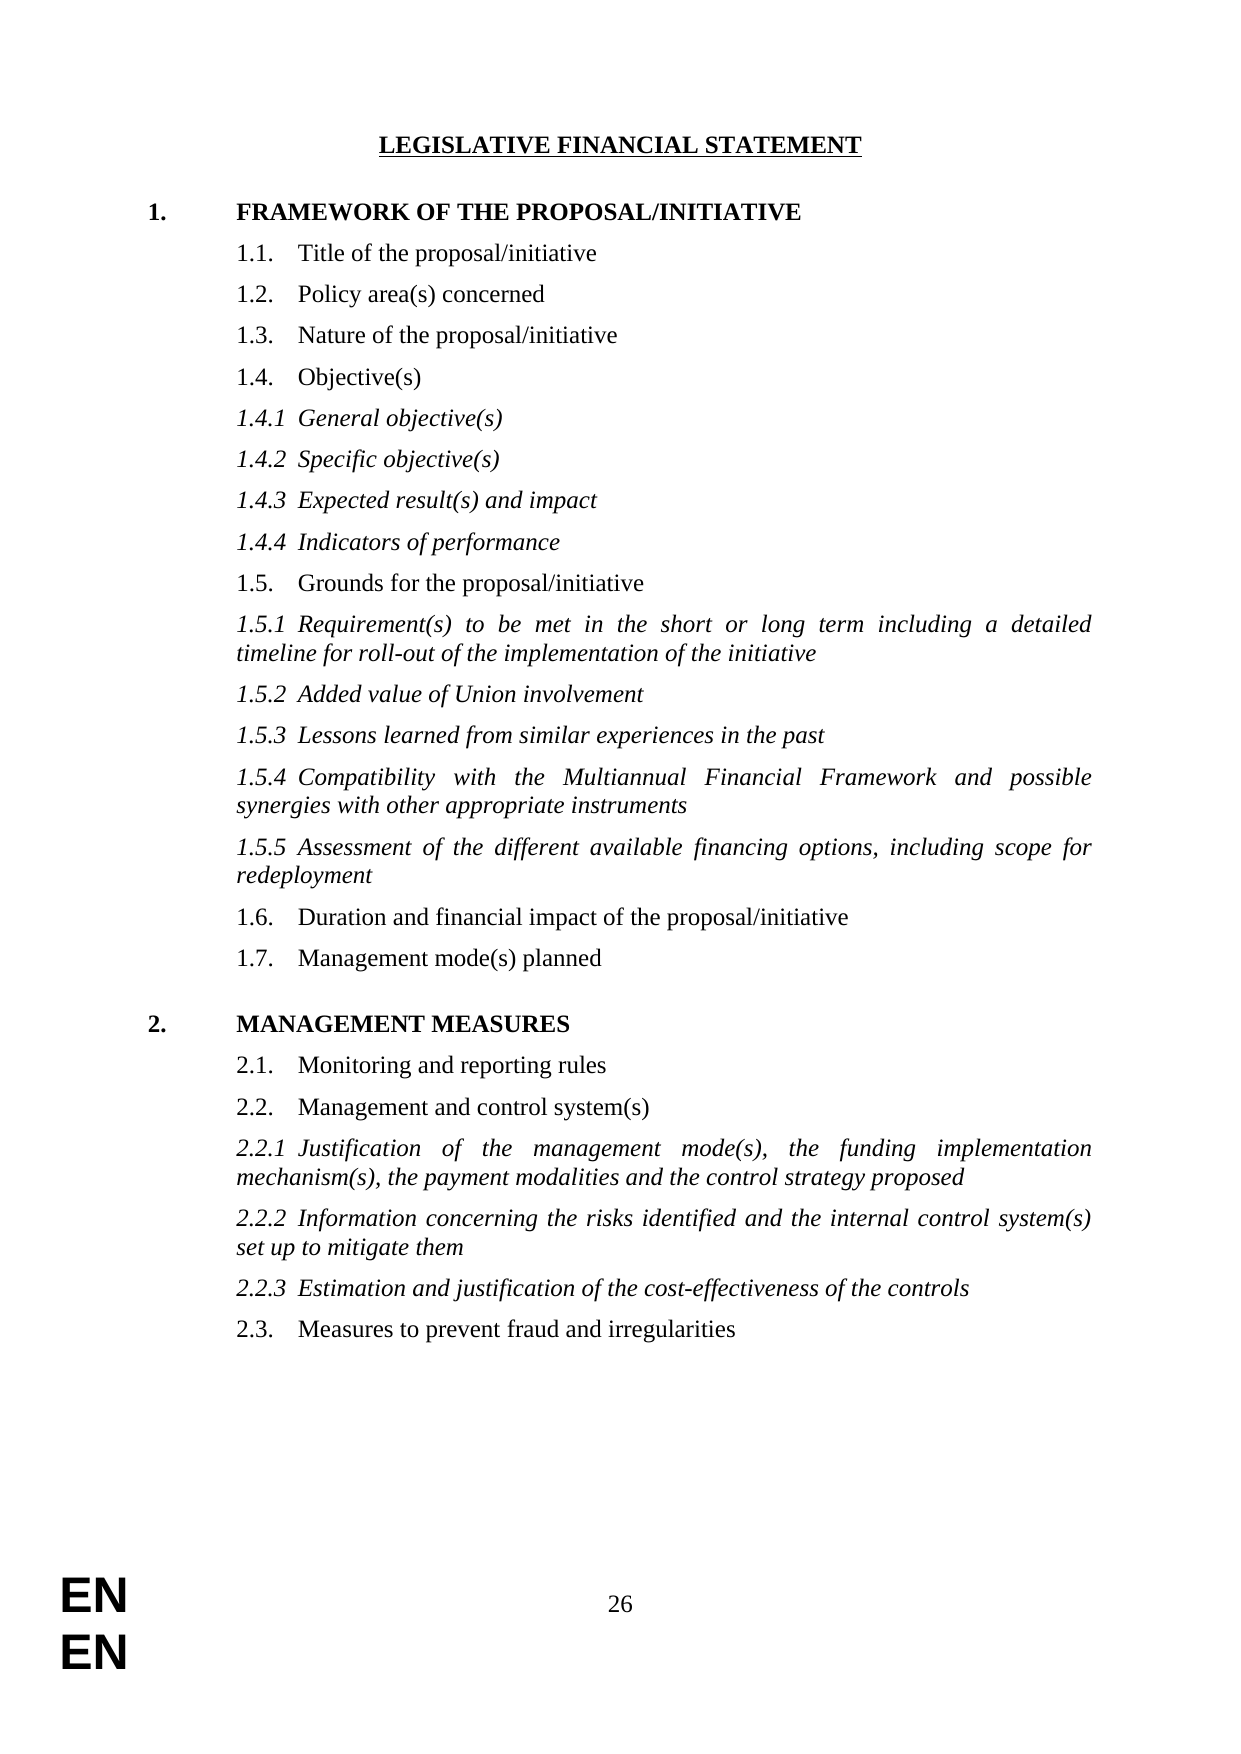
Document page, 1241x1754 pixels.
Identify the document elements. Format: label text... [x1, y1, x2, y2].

subtitle 1.7. Management mode(s) planned [148, 943, 1092, 972]
subtitle 2.2.1 Justification of the management mode(s), the funding implementation mechanism(s), the payment modalities and the control strategy proposed [148, 1133, 1092, 1191]
subtitle 2. MANAGEMENT MEASURES [148, 1009, 1092, 1038]
subtitle 2.2. Management and control system(s) [148, 1092, 1092, 1121]
subtitle 1. FRAMEWORK OF THE PROPOSAL/INITIATIVE [148, 197, 1092, 226]
subtitle 1.5.1 Requirement(s) to be met in the short or long term including a detailed timeline for roll-out of the implementation of the initiative [148, 609, 1092, 667]
subtitle 1.3. Nature of the proposal/initiative [148, 321, 1092, 349]
text LEGISLATIVE FINANCIAL STATEMENT [148, 131, 1092, 159]
subtitle 1.5. Grounds for the proposal/initiative [148, 568, 1092, 597]
subtitle 1.4.1 General objective(s) [148, 403, 1092, 432]
subtitle 1.5.4 Compatibility with the Multiannual Financial Framework and possible synergies with other appropriate instruments [148, 762, 1092, 819]
subtitle 2.3. Measures to prevent fraud and irregularities [148, 1314, 1092, 1343]
subtitle 1.5.2 Added value of Union involvement [148, 679, 1092, 708]
subtitle 1.5.3 Lessons learned from similar experiences in the past [148, 721, 1092, 749]
subtitle 1.6. Duration and financial impact of the proposal/initiative [148, 902, 1092, 931]
subtitle 1.5.5 Assessment of the different available financing options, including scope for redeployment [148, 832, 1092, 889]
subtitle 1.2. Policy area(s) concerned [148, 279, 1092, 308]
subtitle 1.4.3 Expected result(s) and impact [148, 486, 1092, 514]
subtitle 1.4.4 Indicators of performance [148, 527, 1092, 556]
subtitle 2.2.3 Estimation and justification of the cost-effectiveness of the controls [148, 1273, 1092, 1302]
subtitle 1.4.2 Specific objective(s) [148, 444, 1092, 473]
subtitle 2.2.2 Information concerning the risks identified and the internal control system(s) set up to mitigate them [148, 1203, 1092, 1261]
subtitle 2.1. Monitoring and reporting rules [148, 1051, 1092, 1079]
subtitle 1.1. Title of the proposal/initiative [148, 238, 1092, 267]
subtitle 1.4. Objective(s) [148, 362, 1092, 391]
